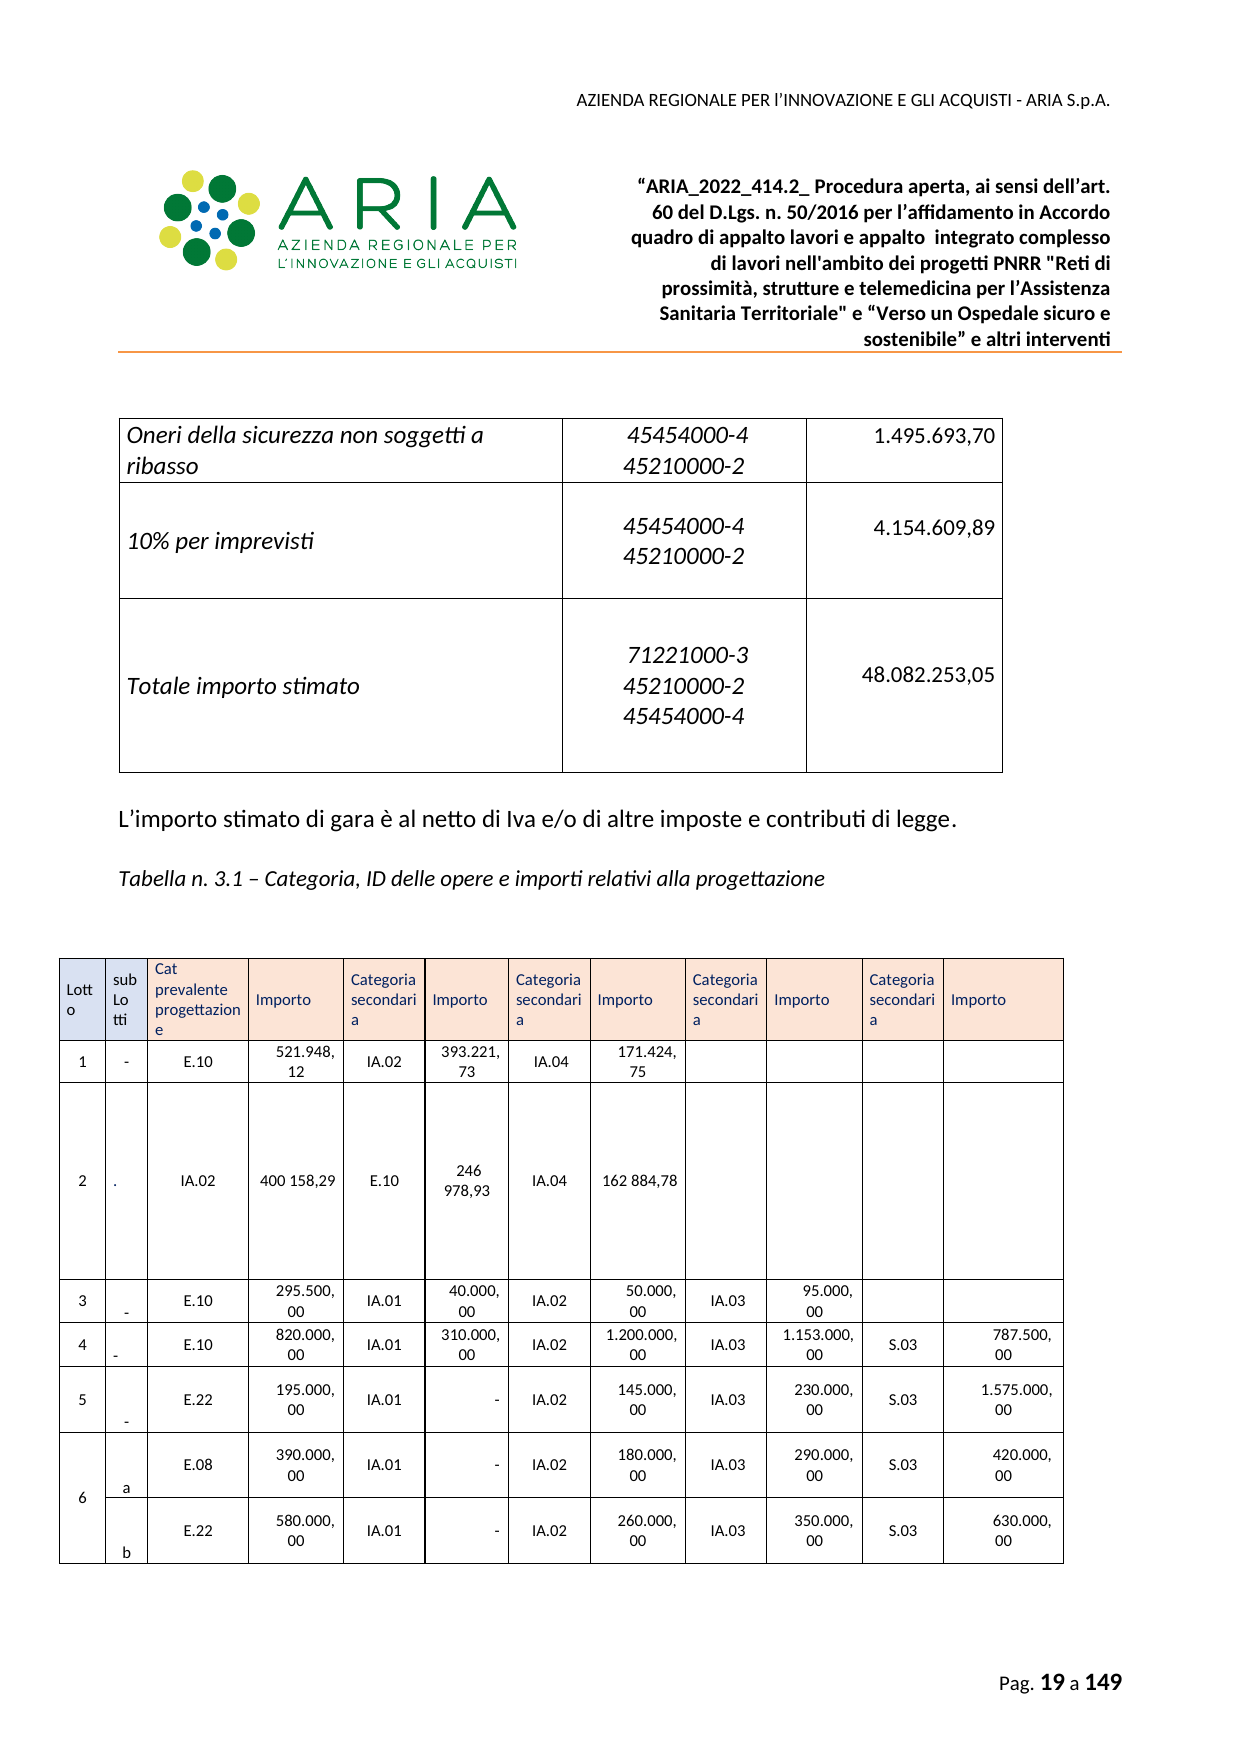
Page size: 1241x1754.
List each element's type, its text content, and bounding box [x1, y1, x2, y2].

table_cell 295.500,00 [249, 1280, 343, 1322]
picture [129, 140, 547, 300]
table_cell E.10 [148, 1323, 248, 1366]
table_cell IA.04 [509, 1083, 590, 1278]
table_cell IA.03 [686, 1433, 766, 1497]
table_cell - [426, 1367, 508, 1432]
table_cell S.03 [863, 1367, 943, 1432]
table_cell IA.02 [509, 1367, 590, 1432]
table_cell [863, 1041, 943, 1082]
table_header Importo [944, 959, 1063, 1040]
table_cell IA.02 [509, 1323, 590, 1366]
table_header Importo [426, 959, 508, 1040]
table_cell - [426, 1433, 508, 1497]
table_cell IA.03 [686, 1498, 766, 1563]
table_cell IA.03 [686, 1367, 766, 1432]
table_cell 48.082.253,05 [807, 599, 1002, 772]
table_cell E.08 [148, 1433, 248, 1497]
table_cell 400 158,29 [249, 1083, 343, 1278]
table_cell 4.154.609,89 [807, 483, 1002, 598]
table_cell 71221000-3 45210000-2 45454000-4 [563, 599, 806, 772]
table_header Categoria secondaria [509, 959, 590, 1040]
table_cell 630.000,00 [944, 1498, 1063, 1563]
table_cell IA.02 [509, 1280, 590, 1322]
table_header Importo [767, 959, 862, 1040]
table_cell 10% per imprevisti [120, 483, 562, 598]
table_cell - [106, 1367, 147, 1432]
table_cell 246 978,93 [426, 1083, 508, 1278]
table_cell 1.575.000,00 [944, 1367, 1063, 1432]
table_cell [944, 1041, 1063, 1082]
table_cell E.22 [148, 1367, 248, 1432]
table_cell [686, 1083, 766, 1278]
table_cell 195.000,00 [249, 1367, 343, 1432]
table_cell IA.02 [509, 1433, 590, 1497]
table_cell 40.000,00 [426, 1280, 508, 1322]
table_cell IA.01 [344, 1280, 424, 1322]
table_cell IA.03 [686, 1323, 766, 1366]
table_cell [767, 1083, 862, 1278]
table_cell IA.02 [148, 1083, 248, 1278]
table_cell . [106, 1083, 147, 1278]
table_cell - [426, 1498, 508, 1563]
table_cell 1 [60, 1041, 105, 1082]
table_cell 2 [60, 1083, 105, 1278]
table_cell 230.000,00 [767, 1367, 862, 1432]
table_cell Oneri della sicurezza non soggetti a ribasso [120, 419, 562, 482]
table_cell [863, 1280, 943, 1322]
table_cell [944, 1280, 1063, 1322]
table_cell 1.153.000,00 [767, 1323, 862, 1366]
table_cell IA.01 [344, 1367, 424, 1432]
table_cell IA.02 [509, 1498, 590, 1563]
table_header Importo [249, 959, 343, 1040]
text L’importo stimato di gara è al netto di Iva e/o di altre imposte e contributi di legge. [118, 803, 1122, 834]
table_cell E.10 [344, 1083, 424, 1278]
table_cell IA.04 [509, 1041, 590, 1082]
table_cell 787.500,00 [944, 1323, 1063, 1366]
table_cell - [106, 1280, 147, 1322]
table_header sub Lotti [106, 959, 147, 1040]
table_cell b [106, 1498, 147, 1563]
table_header Cat prevalente progettazione [148, 959, 248, 1040]
table_cell IA.01 [344, 1323, 424, 1366]
table_header Categoria secondaria [344, 959, 424, 1040]
table_cell 5 [60, 1367, 105, 1432]
table_cell a [106, 1433, 147, 1497]
table_cell [944, 1083, 1063, 1278]
table_cell IA.01 [344, 1498, 424, 1563]
table_cell 4 [60, 1323, 105, 1366]
table_cell IA.01 [344, 1433, 424, 1497]
table_cell E.10 [148, 1280, 248, 1322]
table_header Categoria secondaria [863, 959, 943, 1040]
table_cell 45454000-4 45210000-2 [563, 419, 806, 482]
table_cell E.10 [148, 1041, 248, 1082]
table_cell 350.000,00 [767, 1498, 862, 1563]
table_cell 45454000-4 45210000-2 [563, 483, 806, 598]
table_cell 50.000,00 [591, 1280, 685, 1322]
table_cell 393.221,73 [426, 1041, 508, 1082]
table_cell 95.000,00 [767, 1280, 862, 1322]
table_cell [767, 1041, 862, 1082]
table_cell 1.200.000,00 [591, 1323, 685, 1366]
table_cell - [106, 1323, 147, 1366]
table_cell 180.000,00 [591, 1433, 685, 1497]
table_cell 820.000,00 [249, 1323, 343, 1366]
table_header Lotto [60, 959, 105, 1040]
table_cell 6 [60, 1433, 105, 1563]
table_cell S.03 [863, 1323, 943, 1366]
table_cell 310.000,00 [426, 1323, 508, 1366]
table_cell [863, 1083, 943, 1278]
table_cell 420.000,00 [944, 1433, 1063, 1497]
table_cell 171.424,75 [591, 1041, 685, 1082]
table_cell IA.02 [344, 1041, 424, 1082]
table_header Importo [591, 959, 685, 1040]
table_cell S.03 [863, 1433, 943, 1497]
table_cell 290.000,00 [767, 1433, 862, 1497]
table_cell IA.03 [686, 1280, 766, 1322]
text Tabella n. 3.1 – Categoria, ID delle opere e importi relativi alla progettazione [118, 864, 1122, 892]
table_cell [686, 1041, 766, 1082]
table_cell 521.948,12 [249, 1041, 343, 1082]
table_header Categoria secondaria [686, 959, 766, 1040]
table_cell 162 884,78 [591, 1083, 685, 1278]
table_cell Totale importo stimato [120, 599, 562, 772]
table_cell 260.000,00 [591, 1498, 685, 1563]
table_cell 145.000,00 [591, 1367, 685, 1432]
table_cell - [106, 1041, 147, 1082]
table_cell 3 [60, 1280, 105, 1322]
table_cell 580.000,00 [249, 1498, 343, 1563]
table_cell 390.000,00 [249, 1433, 343, 1497]
table_cell E.22 [148, 1498, 248, 1563]
table_cell S.03 [863, 1498, 943, 1563]
table_cell 1.495.693,70 [807, 419, 1002, 482]
